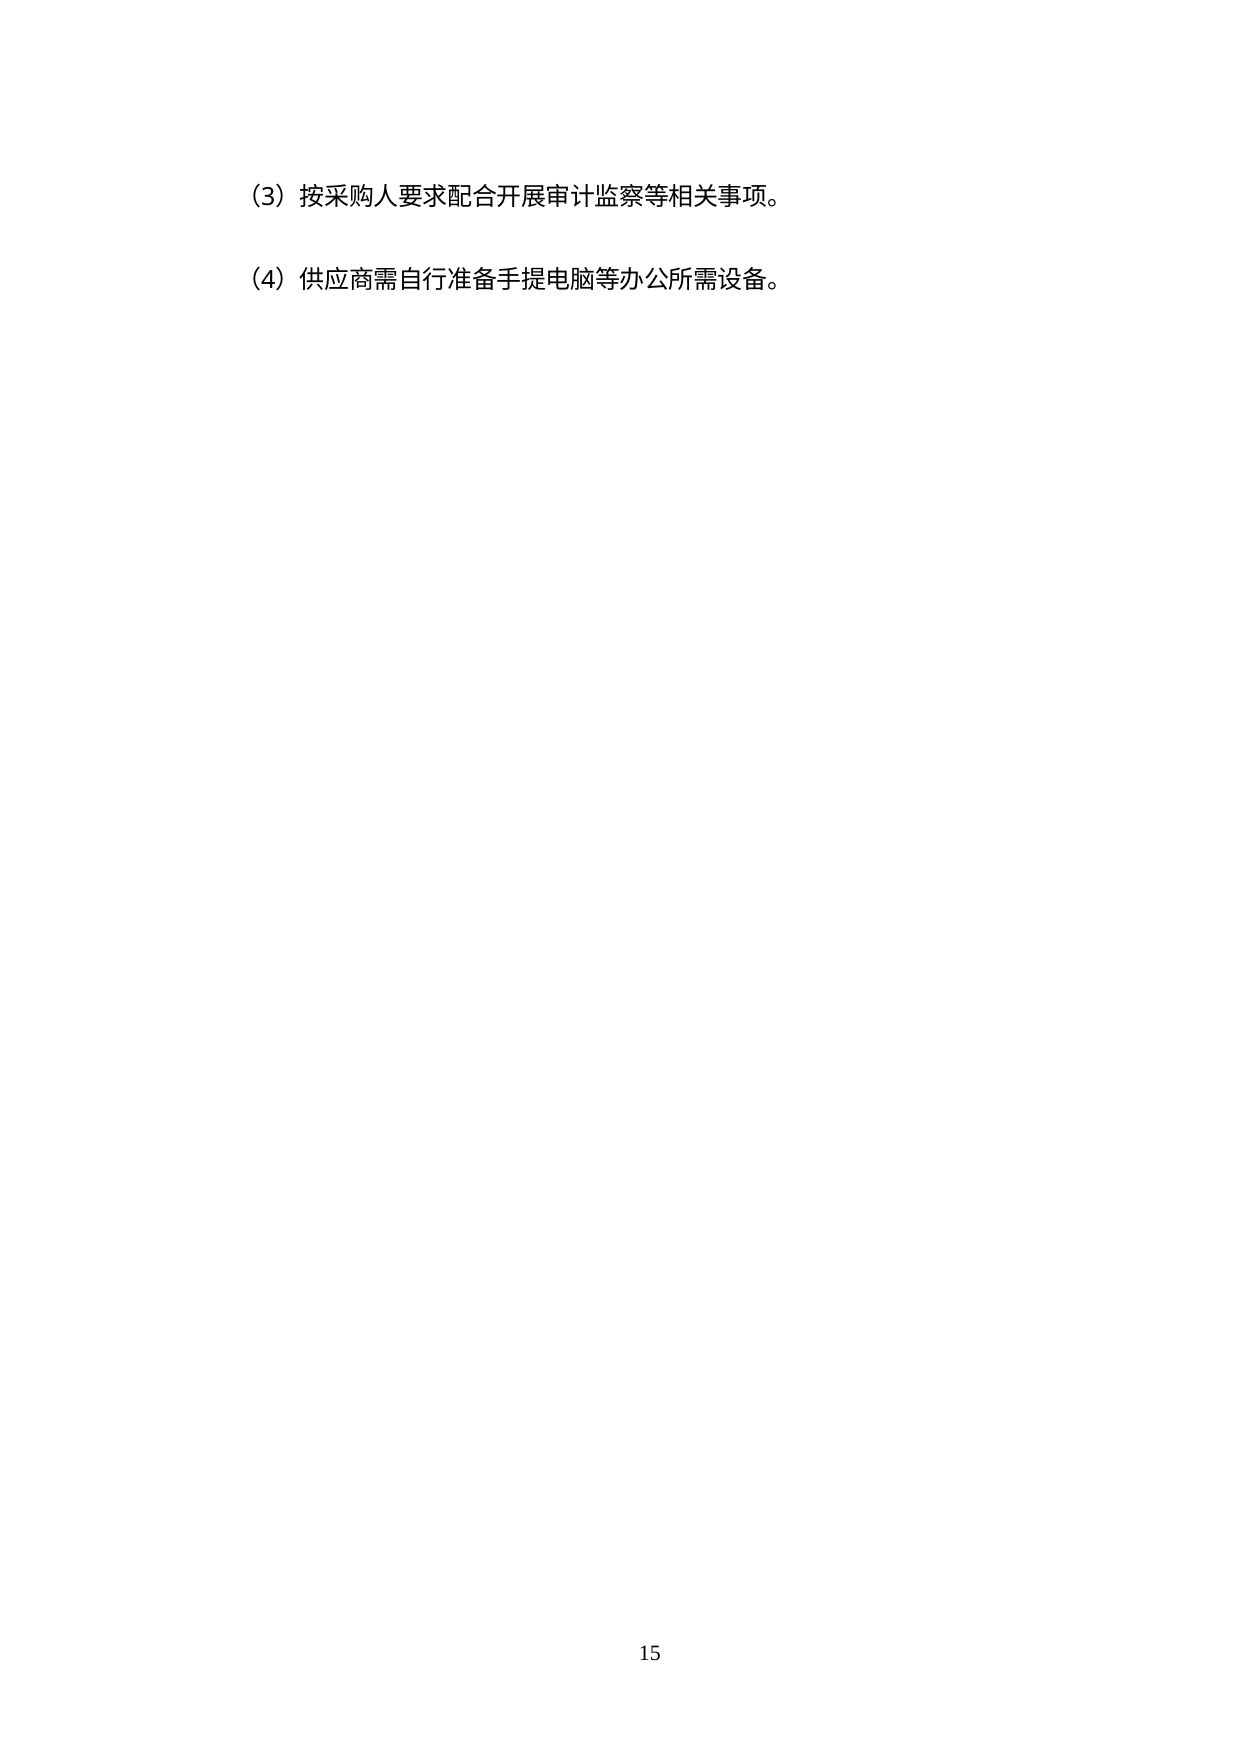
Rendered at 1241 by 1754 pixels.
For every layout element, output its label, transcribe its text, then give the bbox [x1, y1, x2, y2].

text （3）按采购人要求配合开展审计监察等相关事项。 [187, 162, 1053, 227]
text （4）供应商需自行准备手提电脑等办公所需设备。 [187, 245, 1053, 310]
